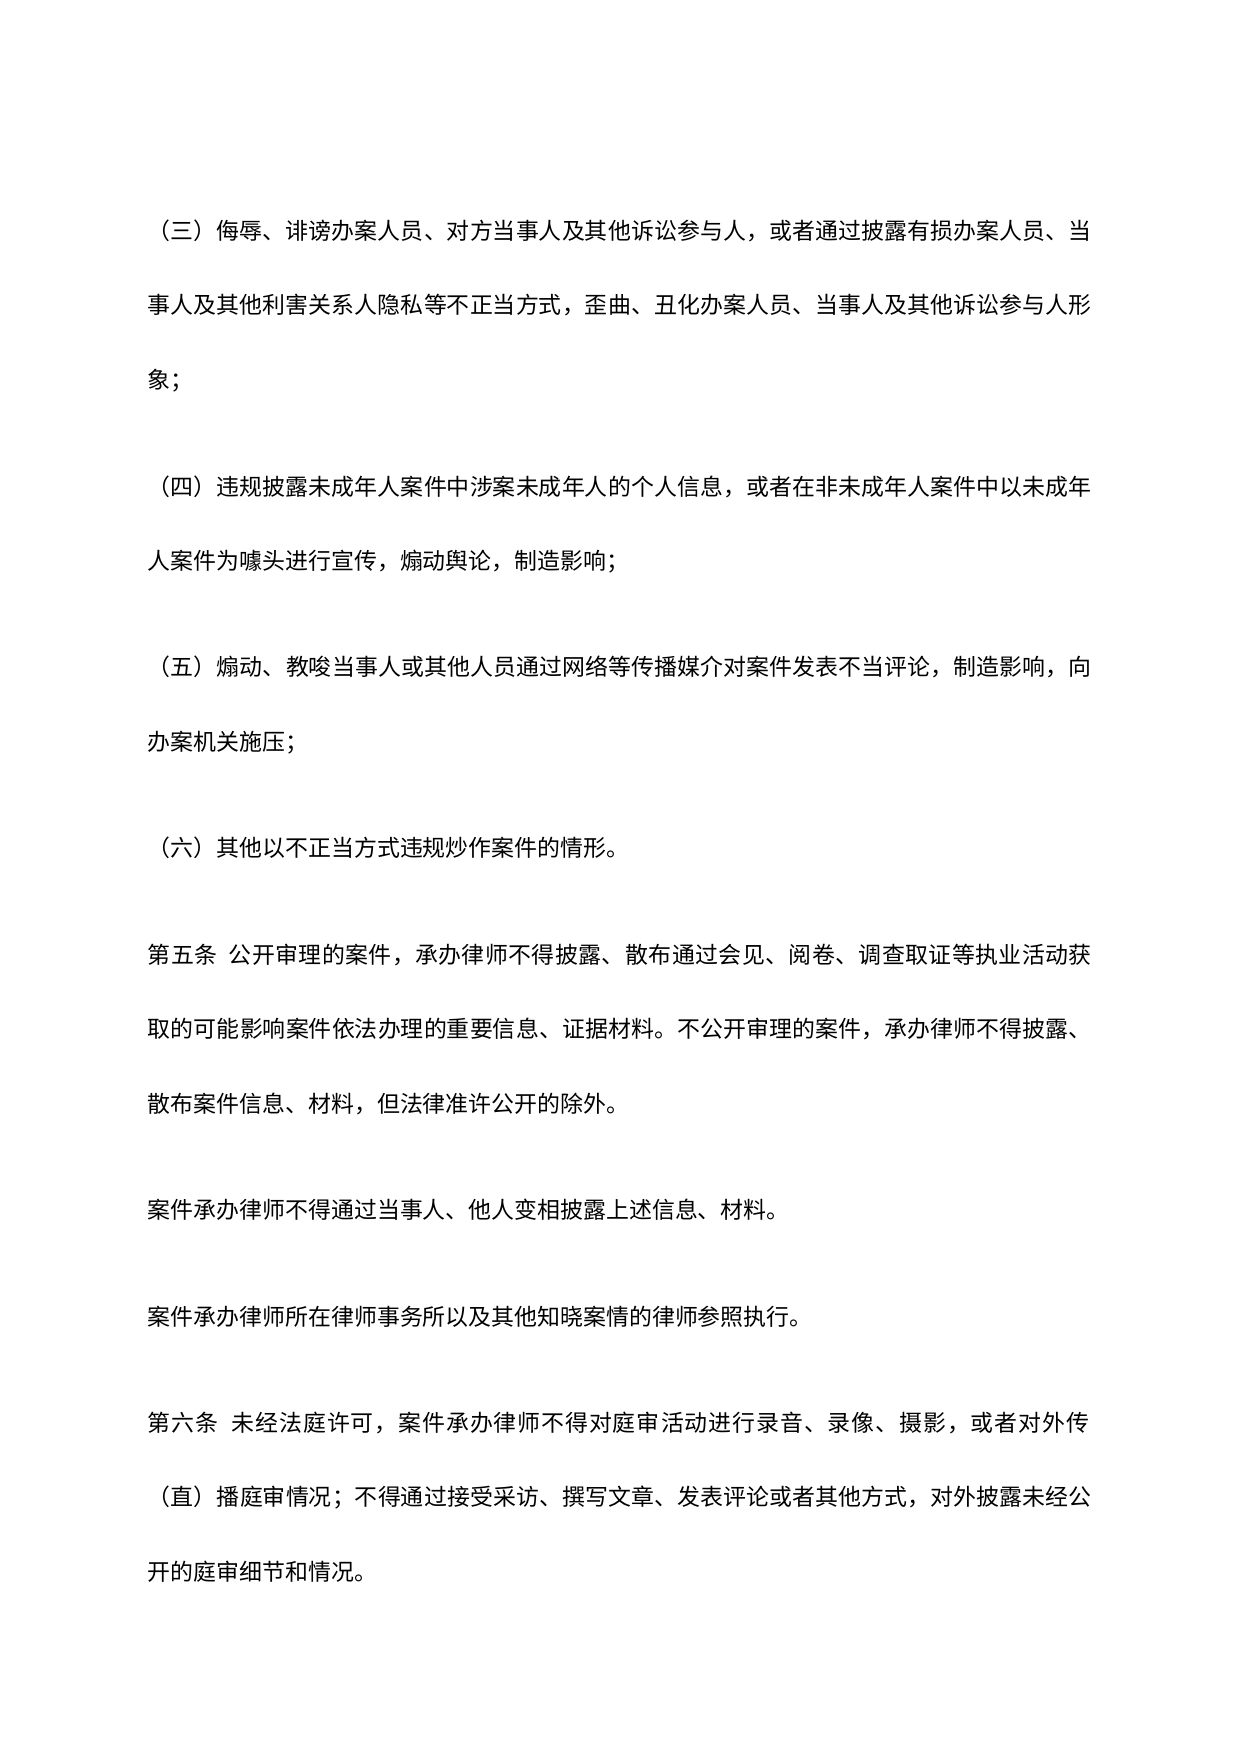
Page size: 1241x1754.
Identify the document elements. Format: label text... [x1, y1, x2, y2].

text 案件承办律师不得通过当事人、他人变相披露上述信息、材料。 [148, 1176, 1092, 1241]
text （五）煽动、教唆当事人或其他人员通过网络等传播媒介对案件发表不当评论，制造影响，向办案机关施压； [148, 633, 1092, 773]
text （四）违规披露未成年人案件中涉案未成年人的个人信息，或者在非未成年人案件中以未成年人案件为噱头进行宣传，煽动舆论，制造影响； [148, 452, 1092, 592]
text 案件承办律师所在律师事务所以及其他知晓案情的律师参照执行。 [148, 1282, 1092, 1347]
text 第五条 公开审理的案件，承办律师不得披露、散布通过会见、阅卷、调查取证等执业活动获取的可能影响案件依法办理的重要信息、证据材料。不公开审理的案件，承办律师不得披露、散布案件信息、材料，但法律准许公开的除外。 [148, 921, 1092, 1135]
text （三）侮辱、诽谤办案人员、对方当事人及其他诉讼参与人，或者通过披露有损办案人员、当事人及其他利害关系人隐私等不正当方式，歪曲、丑化办案人员、当事人及其他诉讼参与人形象； [148, 197, 1092, 411]
text （六）其他以不正当方式违规炒作案件的情形。 [148, 814, 1092, 879]
text 第六条 未经法庭许可，案件承办律师不得对庭审活动进行录音、录像、摄影，或者对外传（直）播庭审情况；不得通过接受采访、撰写文章、发表评论或者其他方式，对外披露未经公开的庭审细节和情况。 [148, 1389, 1092, 1603]
